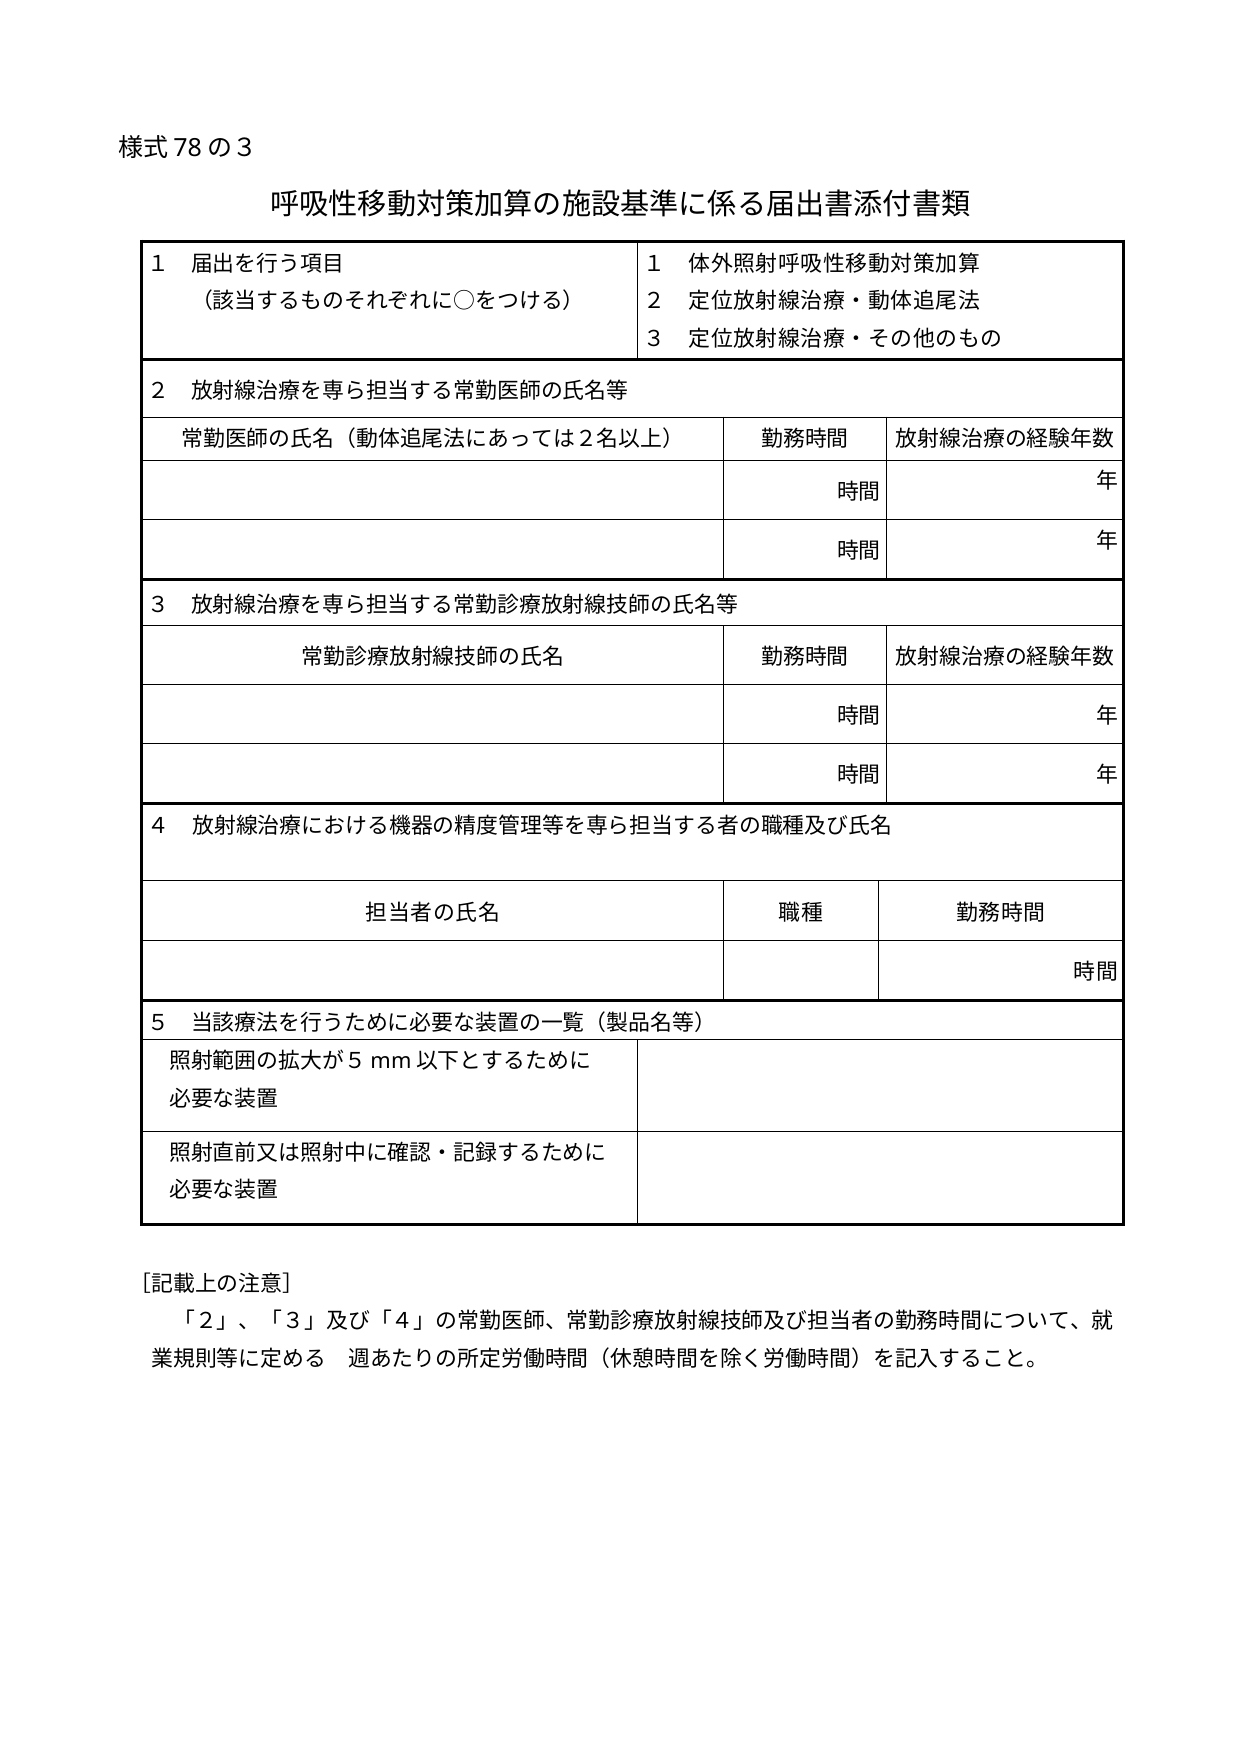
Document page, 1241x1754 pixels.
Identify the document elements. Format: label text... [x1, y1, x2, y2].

table_cell 照射直前又は照射中に確認・記録するために 必要な装置 [143, 1132, 637, 1222]
table_cell 職種 [724, 881, 878, 939]
table_cell 時間 [724, 685, 886, 743]
table_cell [143, 520, 723, 578]
text 呼吸性移動対策加算の施設基準に係る届出書添付書類 [118, 164, 1122, 239]
table_cell 年 [887, 744, 1122, 802]
table_cell [143, 461, 723, 519]
text 様式78の３ [118, 127, 1122, 164]
table_cell 時間 [724, 520, 886, 578]
table_cell 放射線治療の経験年数 [887, 626, 1122, 684]
table_cell 勤務時間 [724, 626, 886, 684]
table_cell 担当者の氏名 [143, 881, 723, 939]
table_cell [724, 941, 878, 999]
table_cell ３ 放射線治療を専ら担当する常勤診療放射線技師の氏名等 [143, 581, 1122, 625]
table_cell [143, 941, 723, 999]
table_cell 年 [887, 520, 1122, 578]
table_cell 照射範囲の拡大が５mm以下とするために 必要な装置 [143, 1040, 637, 1131]
table_cell 勤務時間 [879, 881, 1122, 939]
table_cell 勤務時間 [724, 418, 886, 459]
table_cell [638, 1132, 1122, 1222]
table_cell ５ 当該療法を行うために必要な装置の一覧（製品名等） [143, 1002, 1122, 1039]
table_cell 時間 [724, 461, 886, 519]
text 「２」、「３」及び「４」の常勤医師、常勤診療放射線技師及び担当者の勤務時間について、就業規則等に定める 週あたりの所定労働時間（休憩時間を除く労働時間）を記入すること。 [151, 1301, 1122, 1376]
table_cell 放射線治療の経験年数 [887, 418, 1122, 459]
table_header １ 体外照射呼吸性移動対策加算 ２ 定位放射線治療・動体追尾法 ３ 定位放射線治療・その他のもの [638, 243, 1122, 358]
table_cell 年 [887, 461, 1122, 519]
table_cell 常勤診療放射線技師の氏名 [143, 626, 723, 684]
table_cell [143, 685, 723, 743]
table_header １ 届出を行う項目 （該当するものそれぞれに○をつける） [143, 243, 637, 358]
table_cell [638, 1040, 1122, 1131]
table_cell 常勤医師の氏名（動体追尾法にあっては２名以上） [143, 418, 723, 459]
text ［記載上の注意］ [129, 1263, 1122, 1301]
table_cell 年 [887, 685, 1122, 743]
table_cell [143, 744, 723, 802]
table_cell ２ 放射線治療を専ら担当する常勤医師の氏名等 [143, 361, 1122, 417]
table_cell 時間 [724, 744, 886, 802]
table_cell ４ 放射線治療における機器の精度管理等を専ら担当する者の職種及び氏名 [143, 805, 1122, 880]
table_cell 時間 [879, 941, 1122, 999]
